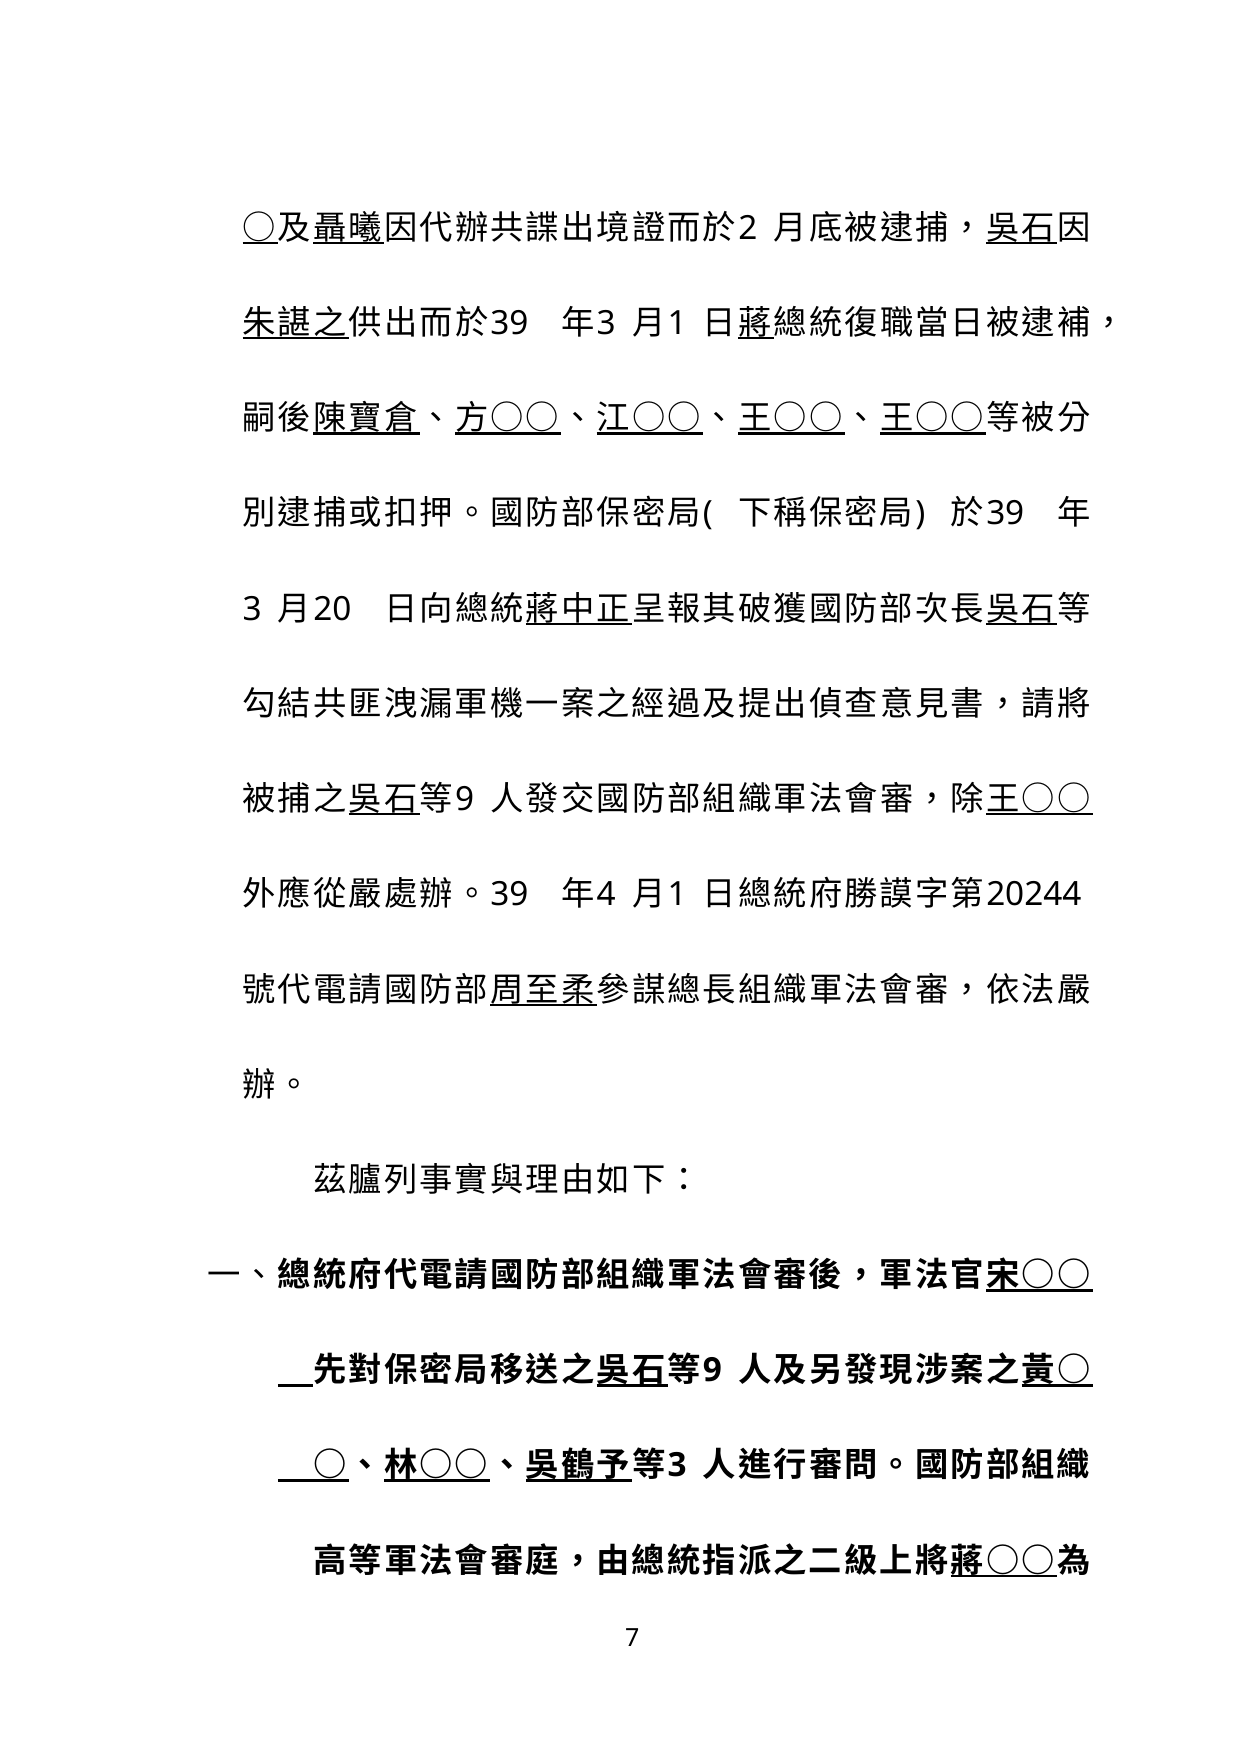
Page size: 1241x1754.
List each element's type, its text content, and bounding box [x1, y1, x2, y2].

text 茲臚列事實與理由如下： [242, 1129, 1092, 1224]
